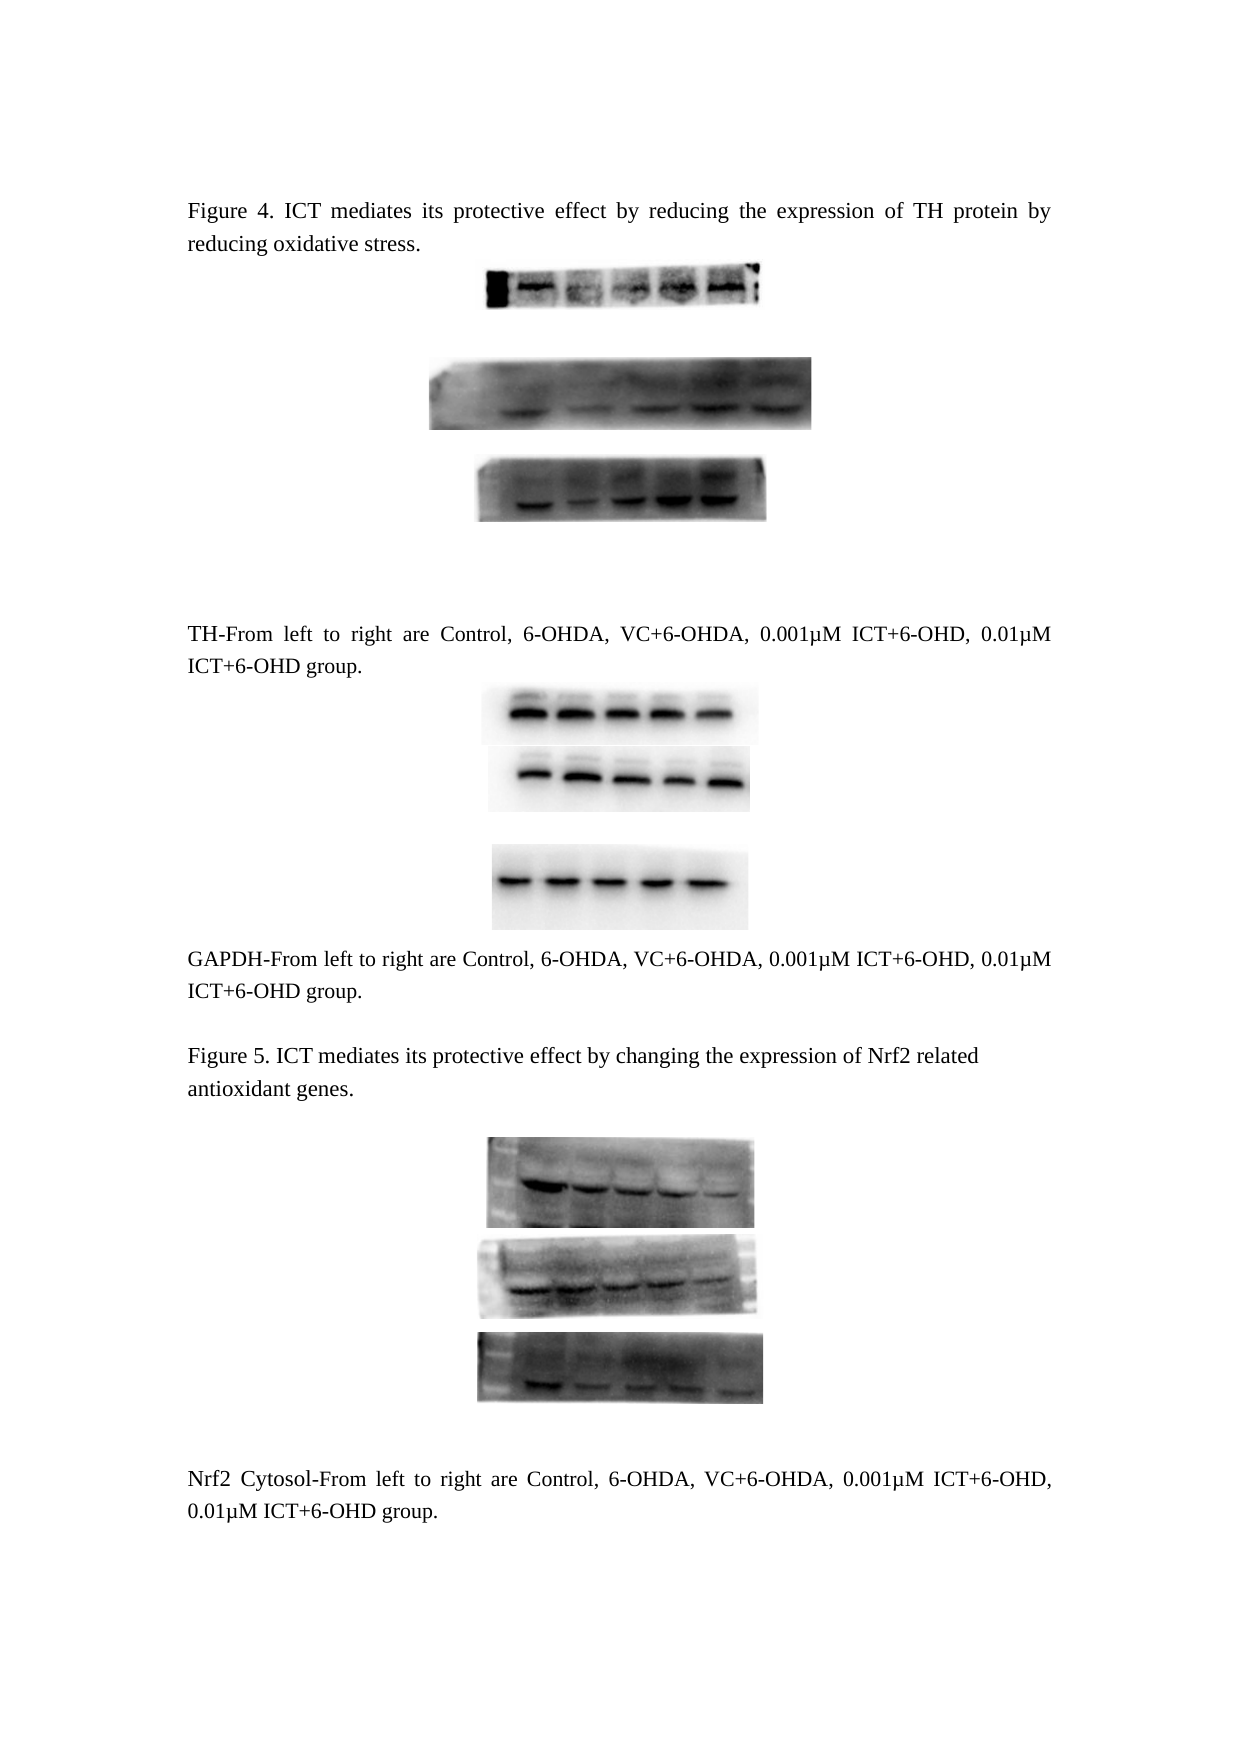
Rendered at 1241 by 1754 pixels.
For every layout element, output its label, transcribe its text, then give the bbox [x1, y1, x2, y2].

picture [473, 454, 767, 522]
picture [476, 1234, 764, 1319]
text Nrf2 Cytosol-From left to right are Control, 6-OHDA, VC+6-OHDA, 0.001µM ICT+6-OHD, 0.01µM ICT+6-OHD group. [187, 1462, 1053, 1527]
text Figure 4. ICT mediates its protective effect by reducing the expression of TH protein by reducing oxidative stress. [187, 194, 1053, 259]
picture [488, 746, 750, 812]
picture [428, 357, 812, 430]
picture [491, 844, 749, 930]
text TH-From left to right are Control, 6-OHDA, VC+6-OHDA, 0.001µM ICT+6-OHD, 0.01µM ICT+6-OHD group. [187, 617, 1053, 682]
picture [475, 259, 766, 310]
text GAPDH-From left to right are Control, 6-OHDA, VC+6-OHDA, 0.001µM ICT+6-OHD, 0.01µM ICT+6-OHD group. [187, 942, 1053, 1007]
text Figure 5. ICT mediates its protective effect by changing the expression of Nrf2 related antioxidant genes. [187, 1039, 1053, 1104]
picture [486, 1137, 755, 1228]
picture [477, 1332, 764, 1404]
picture [481, 682, 759, 745]
